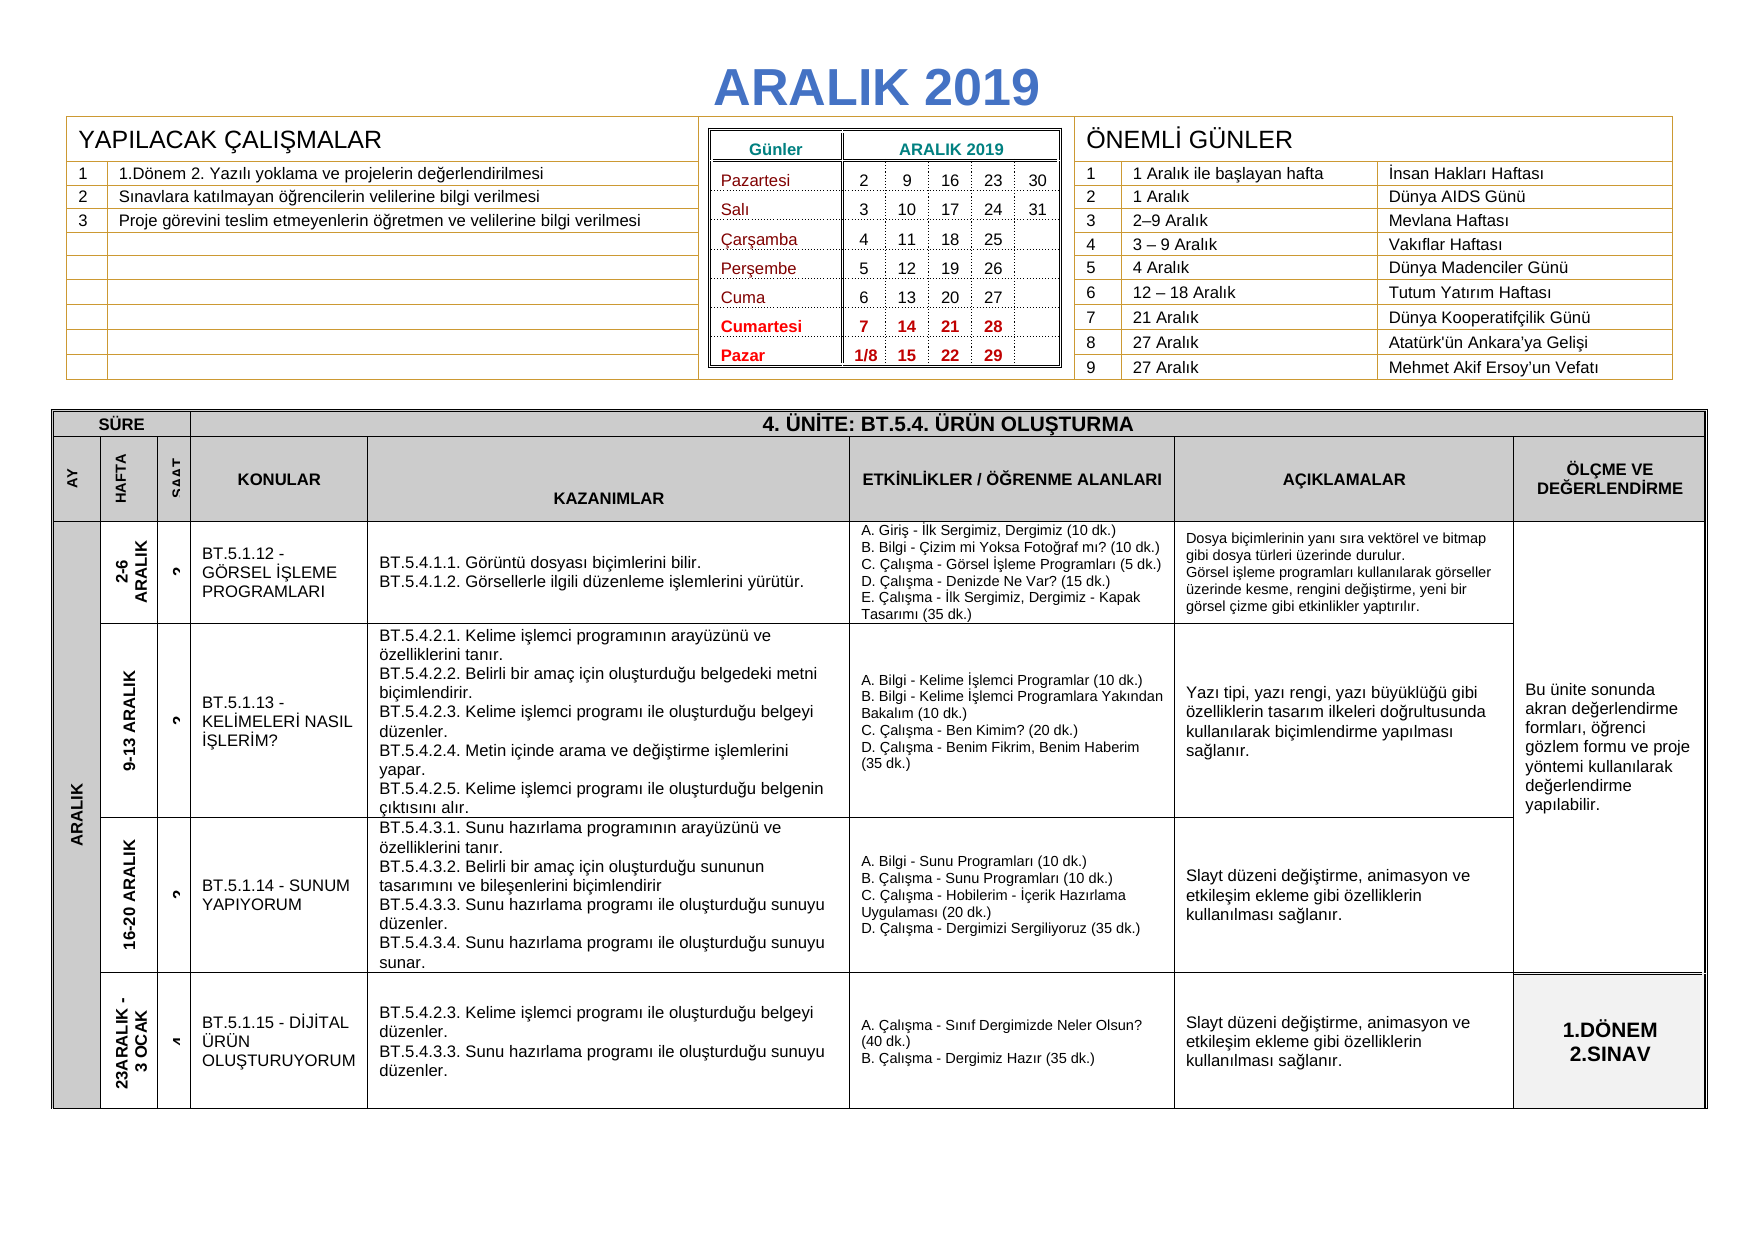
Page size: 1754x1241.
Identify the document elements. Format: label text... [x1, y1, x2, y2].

table_cell [67, 355, 107, 379]
table_cell KAZANIMLAR [368, 437, 849, 521]
table_cell 9 [1075, 355, 1121, 379]
table_cell Sınavlara katılmayan öğrencilerin velilerine bilgi verilmesi [108, 186, 698, 208]
table_cell 27 Aralık [1122, 355, 1377, 379]
table_cell BT.5.1.14 - SUNUM YAPIYORUM [191, 818, 367, 972]
table_cell 23ARALIK - 3 OCAK [101, 973, 157, 1108]
table_cell [108, 330, 698, 354]
table_cell Slayt düzeni değiştirme, animasyon ve etkileşim ekleme gibi özelliklerin kullanılması sağlanır. [1175, 973, 1513, 1108]
table_cell KONULAR [191, 437, 367, 521]
table_cell 9-13 ARALIK [101, 624, 157, 817]
table_cell 7 [1075, 305, 1121, 329]
table_cell 1.DÖNEM 2.SINAV [1514, 972, 1705, 1108]
table_header 4. ÜNİTE: BT.5.4. ÜRÜN OLUŞTURMA [191, 412, 1704, 436]
table_cell ETKİNLİKLER / ÖĞRENME ALANLARI [850, 437, 1174, 521]
table_cell 27 Aralık [1122, 330, 1377, 354]
table_cell Mehmet Akif Ersoy’un Vefatı [1378, 355, 1672, 379]
table_cell 3 [67, 209, 107, 232]
table_cell Yazı tipi, yazı rengi, yazı büyüklüğü gibi özelliklerin tasarım ilkeleri doğrultusunda kullanılarak biçimlendirme yapılması sağlanır. [1175, 624, 1513, 817]
table_cell Slayt düzeni değiştirme, animasyon ve etkileşim ekleme gibi özelliklerin kullanılması sağlanır. [1175, 818, 1513, 972]
table_cell HAFTA [101, 437, 157, 521]
table_cell A. Giriş - İlk Sergimiz, Dergimiz (10 dk.) B. Bilgi - Çizim mi Yoksa Fotoğraf mı? (10 dk.) C. Çalışma - Görsel İşleme Programları (5 dk.) D. Çalışma - Denizde Ne Var? (15 dk.) E. Çalışma - İlk Sergimiz, Dergimiz - Kapak Tasarımı (35 dk.) [850, 522, 1174, 622]
table_cell 2 [1075, 186, 1121, 208]
text ARALIK 2019 [37, 56, 1716, 116]
table_cell 2 [158, 818, 190, 972]
table_cell 5 [1075, 256, 1121, 279]
table_cell BT.5.1.13 - KELİMELERİ NASIL İŞLERİM? [191, 624, 367, 817]
table_cell Tutum Yatırım Haftası [1378, 280, 1672, 304]
table_cell [108, 355, 698, 379]
table_cell BT.5.1.15 - DİJİTAL ÜRÜN OLUŞTURUYORUM [191, 973, 367, 1108]
table_cell 2 [158, 522, 190, 622]
table_cell AÇIKLAMALAR [1175, 437, 1513, 521]
table_cell 4 [158, 973, 190, 1108]
table_cell [108, 256, 698, 279]
table_cell [67, 305, 107, 329]
table_cell Bu ünite sonunda akran değerlendirme formları, öğrenci gözlem formu ve proje yöntemi kullanılarak değerlendirme yapılabilir. [1514, 522, 1704, 972]
table_cell 2-6 ARALIK [101, 522, 157, 622]
table_header YAPILACAK ÇALIŞMALAR [67, 117, 698, 161]
table_cell 1.Dönem 2. Yazılı yoklama ve projelerin değerlendirilmesi [108, 162, 698, 184]
table_cell 8 [1075, 330, 1121, 354]
table_cell BT.5.4.1.1. Görüntü dosyası biçimlerini bilir. BT.5.4.1.2. Görsellerle ilgili düzenleme işlemlerini yürütür. [368, 522, 849, 622]
table_cell BT.5.4.2.3. Kelime işlemci programı ile oluşturduğu belgeyi düzenler. BT.5.4.3.3. Sunu hazırlama programı ile oluşturduğu sunuyu düzenler. [368, 973, 849, 1108]
table_cell 1 Aralık ile başlayan hafta [1122, 162, 1377, 184]
table_header [699, 117, 1074, 379]
table_cell 4 [1075, 233, 1121, 255]
table_cell [108, 233, 698, 255]
table_cell 21 Aralık [1122, 305, 1377, 329]
table_cell 1 Aralık [1122, 186, 1377, 208]
table_cell A. Bilgi - Kelime İşlemci Programlar (10 dk.) B. Bilgi - Kelime İşlemci Programlara Yakından Bakalım (10 dk.) C. Çalışma - Ben Kimim? (20 dk.) D. Çalışma - Benim Fikrim, Benim Haberim (35 dk.) [850, 624, 1174, 817]
table_cell BT.5.4.3.1. Sunu hazırlama programının arayüzünü ve özelliklerini tanır. BT.5.4.3.2. Belirli bir amaç için oluşturduğu sununun tasarımını ve bileşenlerini biçimlendirir BT.5.4.3.3. Sunu hazırlama programı ile oluşturduğu sunuyu düzenler. BT.5.4.3.4. Sunu hazırlama programı ile oluşturduğu sunuyu sunar. [368, 818, 849, 972]
table_cell Vakıflar Haftası [1378, 233, 1672, 255]
table_cell BT.5.4.2.1. Kelime işlemci programının arayüzünü ve özelliklerini tanır. BT.5.4.2.2. Belirli bir amaç için oluşturduğu belgedeki metni biçimlendirir. BT.5.4.2.3. Kelime işlemci programı ile oluşturduğu belgeyi düzenler. BT.5.4.2.4. Metin içinde arama ve değiştirme işlemlerini yapar. BT.5.4.2.5. Kelime işlemci programı ile oluşturduğu belgenin çıktısını alır. [368, 624, 849, 817]
table_cell [108, 280, 698, 304]
table_cell 2 [67, 186, 107, 208]
table_cell Atatürk'ün Ankara’ya Gelişi [1378, 330, 1672, 354]
table_cell 2 [158, 624, 190, 817]
table_cell ÖLÇME VE DEĞERLENDİRME [1514, 437, 1704, 521]
table_cell Dünya AIDS Günü [1378, 186, 1672, 208]
table_cell Dünya Madenciler Günü [1378, 256, 1672, 279]
table_cell [67, 280, 107, 304]
table_cell Proje görevini teslim etmeyenlerin öğretmen ve velilerine bilgi verilmesi [108, 209, 698, 232]
table_cell BT.5.1.12 - GÖRSEL İŞLEME PROGRAMLARI [191, 522, 367, 622]
table_cell 12 – 18 Aralık [1122, 280, 1377, 304]
table_cell ARALIK [54, 522, 100, 1108]
table_cell 16-20 ARALIK [101, 818, 157, 972]
table_cell AY [54, 437, 100, 521]
table_cell 2–9 Aralık [1122, 209, 1377, 232]
table_cell Dünya Kooperatifçilik Günü [1378, 305, 1672, 329]
table_cell [67, 233, 107, 255]
table_cell Mevlana Haftası [1378, 209, 1672, 232]
table_cell 6 [1075, 280, 1121, 304]
table_cell 4 Aralık [1122, 256, 1377, 279]
table_cell A. Çalışma - Sınıf Dergimizde Neler Olsun? (40 dk.) B. Çalışma - Dergimiz Hazır (35 dk.) [850, 973, 1174, 1108]
table_cell 1 [1075, 162, 1121, 184]
table_cell 3 – 9 Aralık [1122, 233, 1377, 255]
table_cell İnsan Hakları Haftası [1378, 162, 1672, 184]
table_cell 1 [67, 162, 107, 184]
table_cell Dosya biçimlerinin yanı sıra vektörel ve bitmap gibi dosya türleri üzerinde durulur. Görsel işleme programları kullanılarak görseller üzerinde kesme, rengini değiştirme, yeni bir görsel çizme gibi etkinlikler yaptırılır. [1175, 522, 1513, 622]
table_header ÖNEMLİ GÜNLER [1075, 117, 1672, 161]
table_cell [67, 256, 107, 279]
table_cell A. Bilgi - Sunu Programları (10 dk.) B. Çalışma - Sunu Programları (10 dk.) C. Çalışma - Hobilerim - İçerik Hazırlama Uygulaması (20 dk.) D. Çalışma - Dergimizi Sergiliyoruz (35 dk.) [850, 818, 1174, 972]
table_cell SAAT [158, 437, 190, 521]
table_cell [108, 305, 698, 329]
table_header SÜRE [54, 412, 190, 436]
table_cell 3 [1075, 209, 1121, 232]
table_cell [67, 330, 107, 354]
